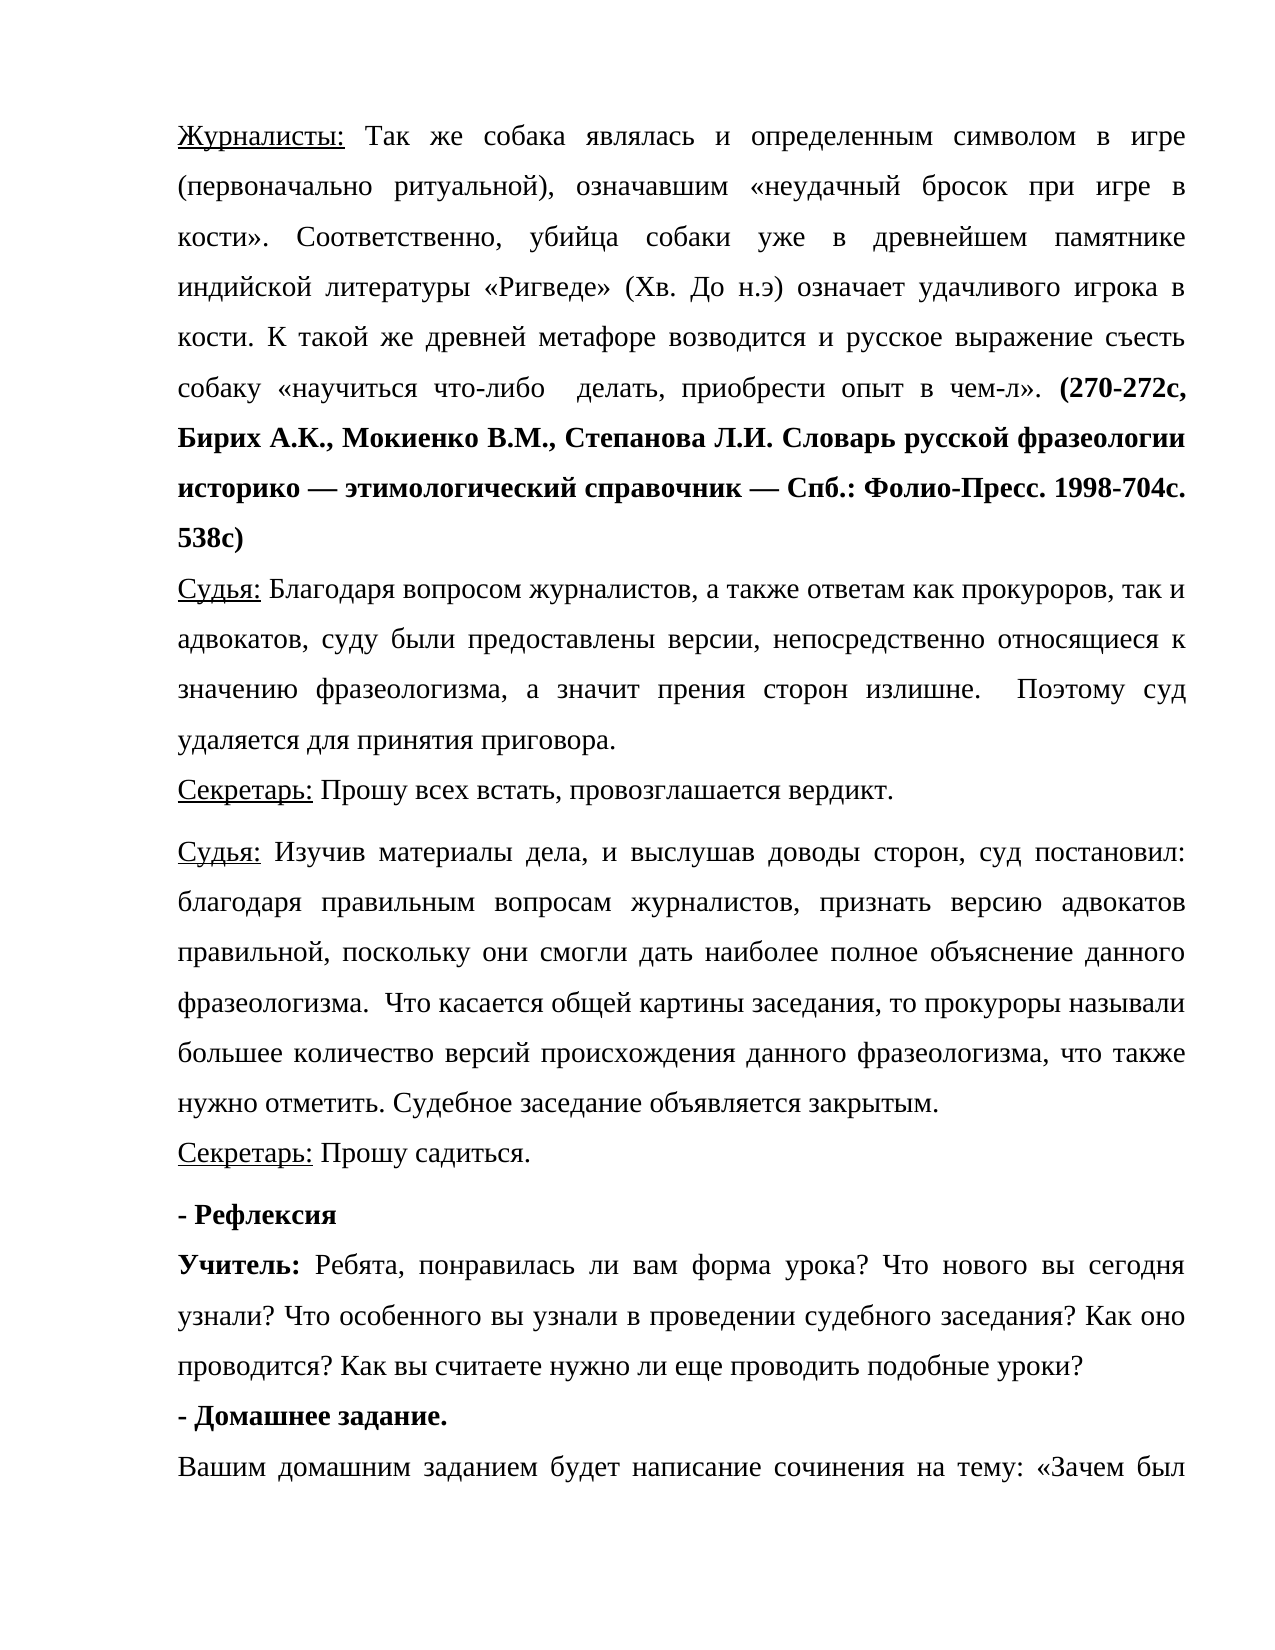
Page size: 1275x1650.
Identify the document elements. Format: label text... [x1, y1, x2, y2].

text - Рефлексия [177, 1197, 1186, 1231]
text - Домашнее задание. [177, 1398, 1186, 1432]
text Журналисты: Так же собака являлась и определенным символом в игре (первоначально ритуальной), означавшим «неудачный бросок при игре в кости». Соответственно, убийца собаки уже в древнейшем памятнике индийской литературы «Ригведе» (Хв. До н.э) означает удачливого игрока в кости. К такой же древней метафоре возводится и русское выражение съесть собаку «научиться что-либо делать, приобрести опыт в чем-л». (270-272с, Бирих А.К., Мокиенко В.М., Степанова Л.И. Словарь русской фразеологии историко — этимологический справочник — Спб.: Фолио-Пресс. 1998-704с. 538с) [177, 118, 1186, 554]
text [177, 1449, 1186, 1482]
text Секретарь: Прошу всех встать, провозглашается вердикт. [177, 772, 1186, 806]
text Учитель: Ребята, понравилась ли вам форма урока? Что нового вы сегодня узнали? Что особенного вы узнали в проведении судебного заседания? Как оно проводится? Как вы считаете нужно ли еще проводить подобные уроки? [177, 1247, 1186, 1382]
text Судья: Благодаря вопросом журналистов, а также ответам как прокуроров, так и адвокатов, суду были предоставлены версии, непосредственно относящиеся к значению фразеологизма, а значит прения сторон излишне. Поэтому суд удаляется для принятия приговора. [177, 571, 1186, 755]
text Судья: Изучив материалы дела, и выслушав доводы сторон, суд постановил: благодаря правильным вопросам журналистов, признать версию адвокатов правильной, поскольку они смогли дать наиболее полное объяснение данного фразеологизма. Что касается общей картины заседания, то прокуроры называли большее количество версий происхождения данного фразеологизма, что также нужно отметить. Судебное заседание объявляется закрытым. Секретарь: Прошу садиться. [177, 834, 1186, 1169]
